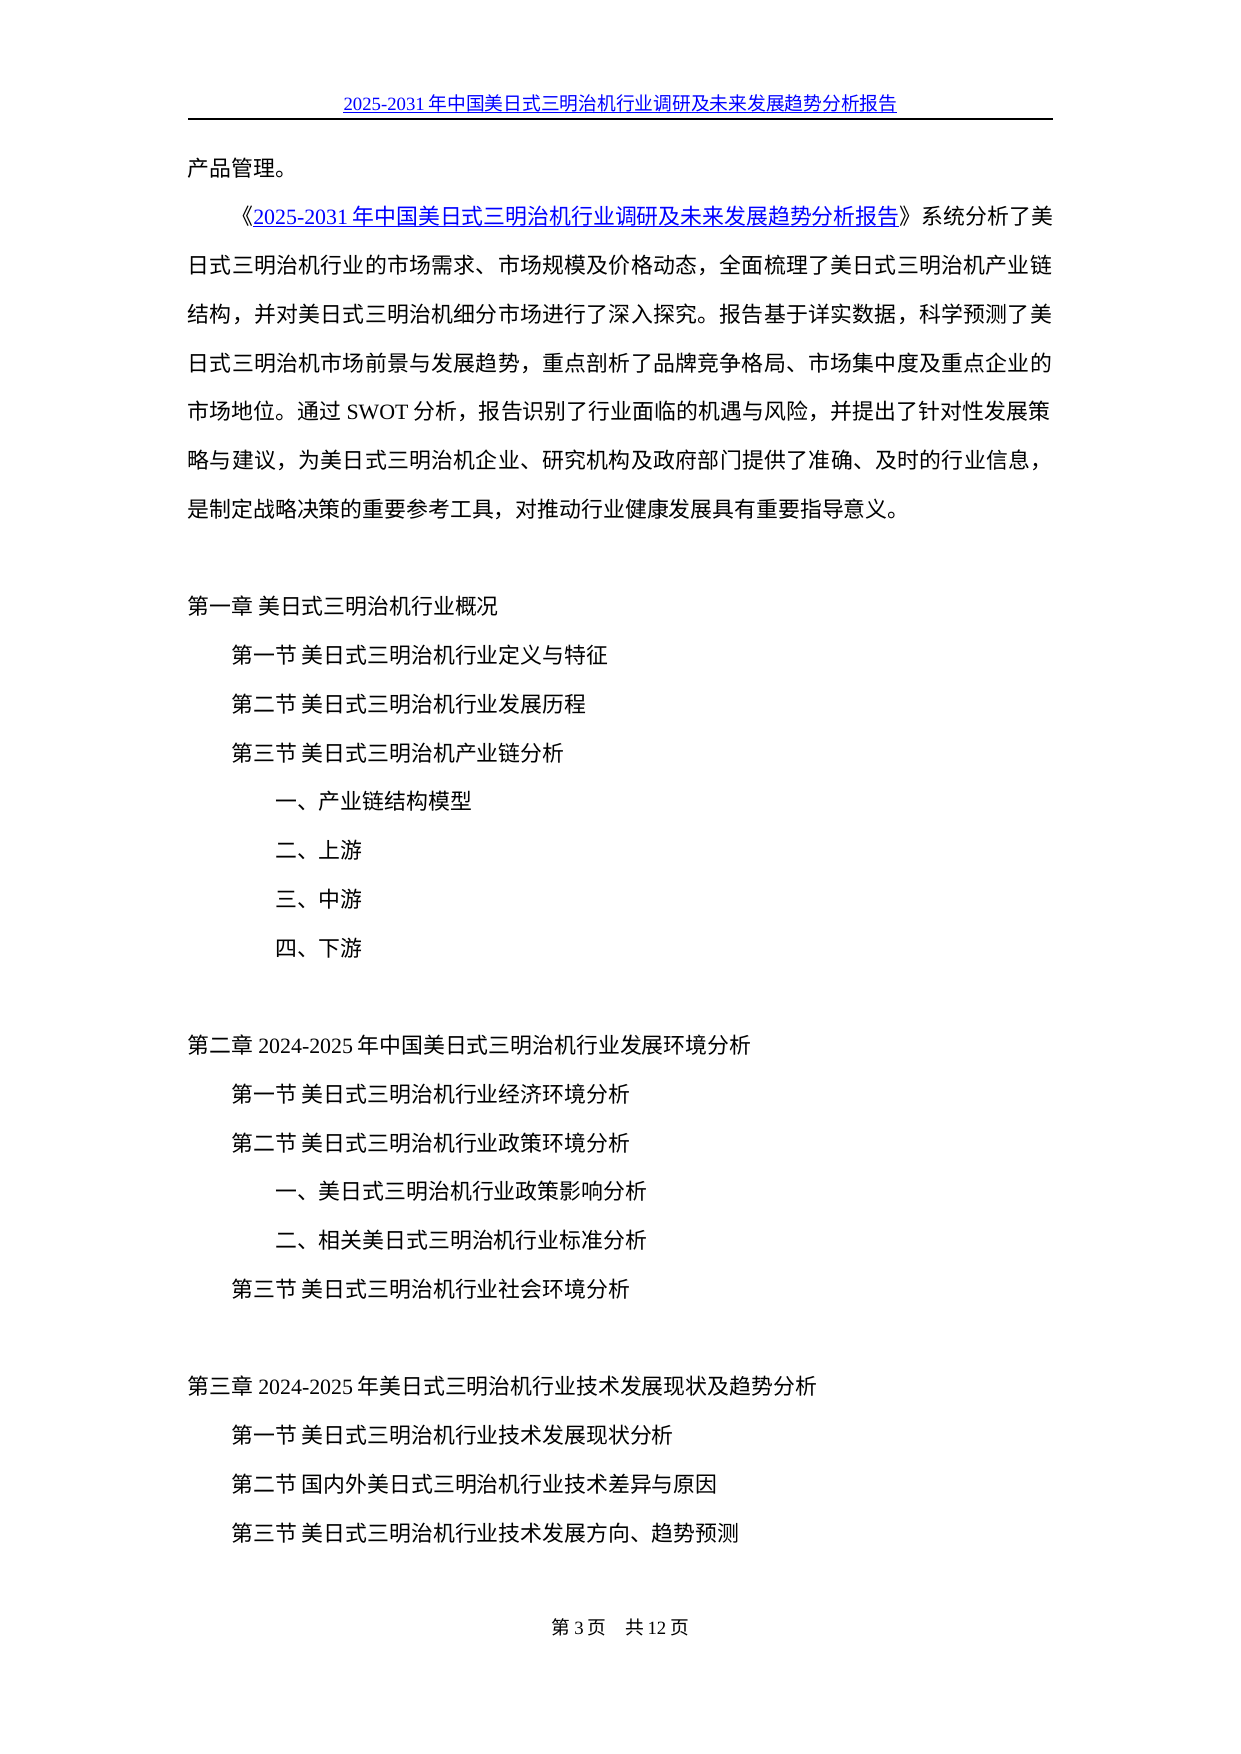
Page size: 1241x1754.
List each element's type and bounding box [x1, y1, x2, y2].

text [187, 150, 1053, 1548]
